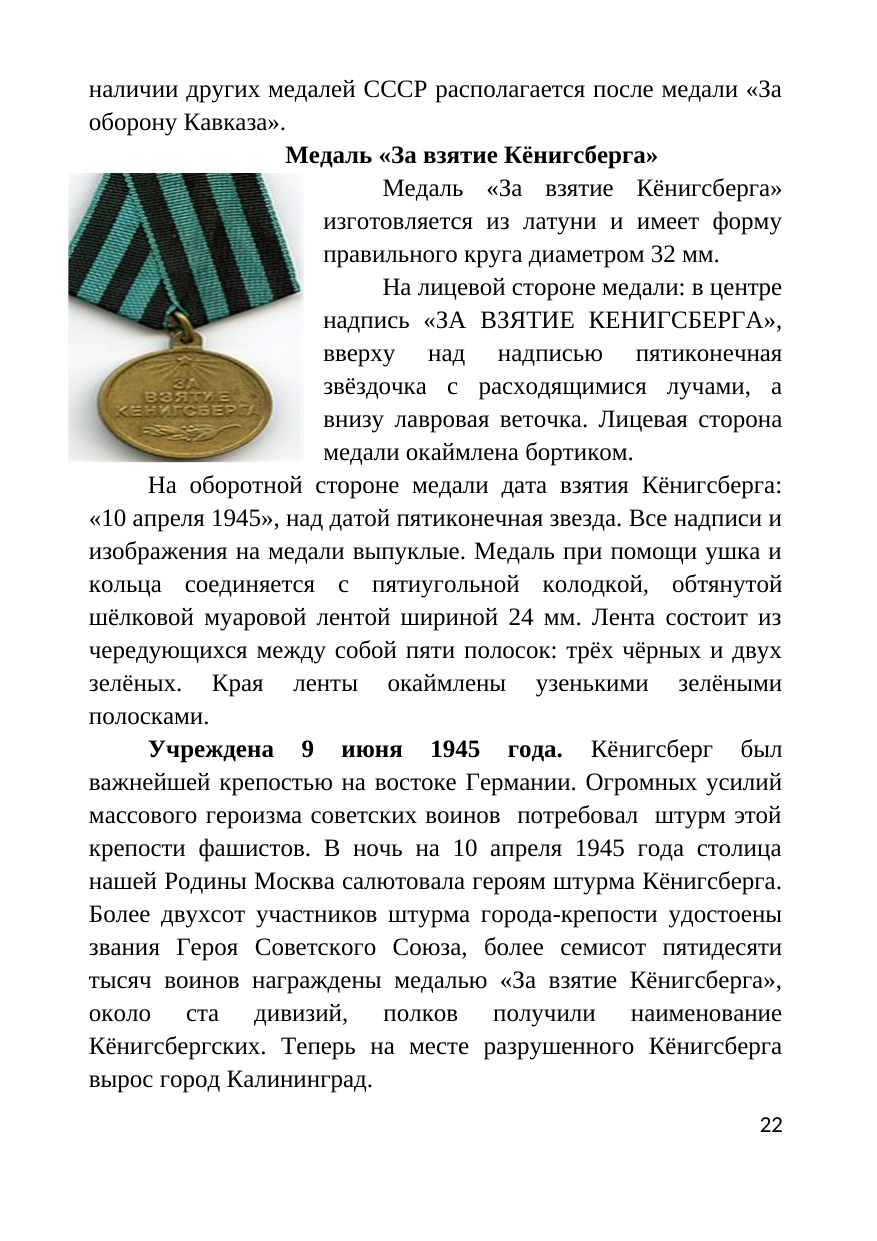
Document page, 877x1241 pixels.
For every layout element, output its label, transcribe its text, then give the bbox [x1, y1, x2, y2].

text Учреждена 9 июня 1945 года. Кёнигсберг был важнейшей крепостью на востоке Германии. Огромных усилий массового героизма советских воинов потребовал штурм этой крепости фашистов. В ночь на 10 апреля 1945 года столица нашей Родины Москва салютовала героям штурма Кёнигсберга. Более двухсот участников штурма города-крепости удостоены звания Героя Советского Союза, более семисот пятидесяти тысяч воинов награждены медалью «За взятие Кёнигсберга», около ста дивизий, полков получили наименование Кёнигсбергских. Теперь на месте разрушенного Кёнигсберга вырос город Калининград. [89, 734, 783, 1093]
text На оборотной стороне медали дата взятия Кёнигсберга: «10 апреля 1945», над датой пятиконечная звезда. Все надписи и изображения на медали выпуклые. Медаль при помощи ушка и кольца соединяется с пятиугольной колодкой, обтянутой шёлковой муаровой лентой шириной 24 мм. Лента состоит из чередующихся между собой пяти полосок: трёх чёрных и двух зелёных. Края ленты окаймлены узенькими зелёными полосками. [89, 470, 783, 730]
picture [66, 173, 304, 461]
text На лицевой стороне медали: в центре надпись «ЗА ВЗЯТИЕ КЕНИГСБЕРГА», вверху над надписью пятиконечная звёздочка с расходящимися лучами, а внизу лавровая веточка. Лицевая сторона медали окаймлена бортиком. [89, 272, 783, 466]
text Медаль «За взятие Кёнигсберга» изготовляется из латуни и имеет форму правильного круга диаметром 32 мм. [304, 173, 783, 268]
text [89, 74, 783, 136]
text Медаль «За взятие Кёнигсберга» [89, 140, 783, 169]
